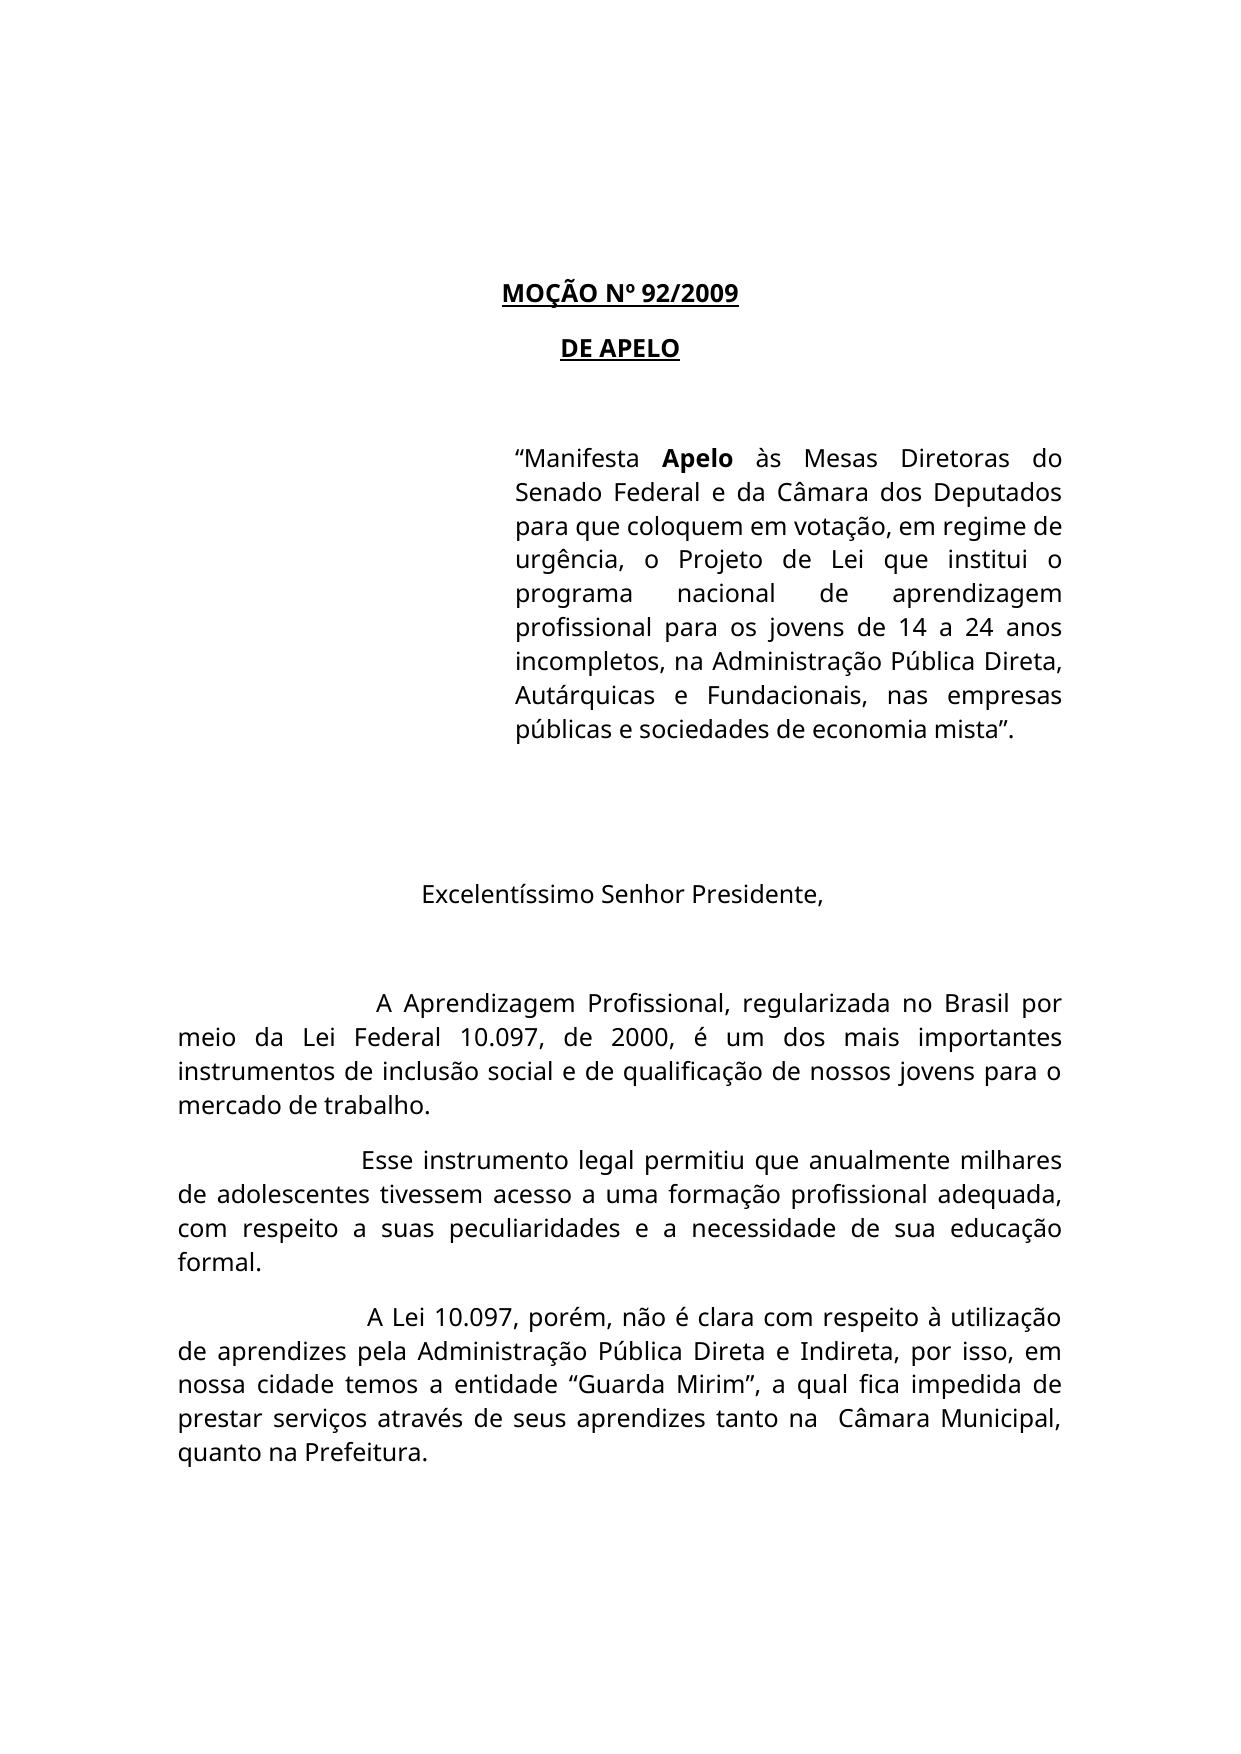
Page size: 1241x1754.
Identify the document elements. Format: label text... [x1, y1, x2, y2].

text Excelentíssimo Senhor Presidente, [177, 877, 1063, 911]
text DE APELO [177, 331, 1063, 365]
text A Lei 10.097, porém, não é clara com respeito à utilização de aprendizes pela Administração Pública Direta e Indireta, por isso, em nossa cidade temos a entidade “Guarda Mirim”, a qual fica impedida de prestar serviços através de seus aprendizes tanto na Câmara Municipal, quanto na Prefeitura. [177, 1299, 1063, 1469]
text A Aprendizagem Profissional, regularizada no Brasil por meio da Lei Federal 10.097, de 2000, é um dos mais importantes instrumentos de inclusão social e de qualificação de nossos jovens para o mercado de trabalho. [177, 986, 1063, 1122]
text “Manifesta Apelo às Mesas Diretoras do Senado Federal e da Câmara dos Deputados para que coloquem em votação, em regime de urgência, o Projeto de Lei que institui o programa nacional de aprendizagem profissional para os jovens de 24 anos incompletos, na Administração Pública Direta, Autárquicas e Fundacionais, nas empresas públicas e sociedades de economia mista”. [515, 441, 1063, 746]
text MOÇÃO Nº 92/2009 [177, 276, 1063, 310]
text Esse instrumento legal permitiu que anualmente milhares de adolescentes tivessem acesso a uma formação profissional adequada, com respeito a suas peculiaridades e a necessidade de sua educação formal. [177, 1143, 1063, 1279]
